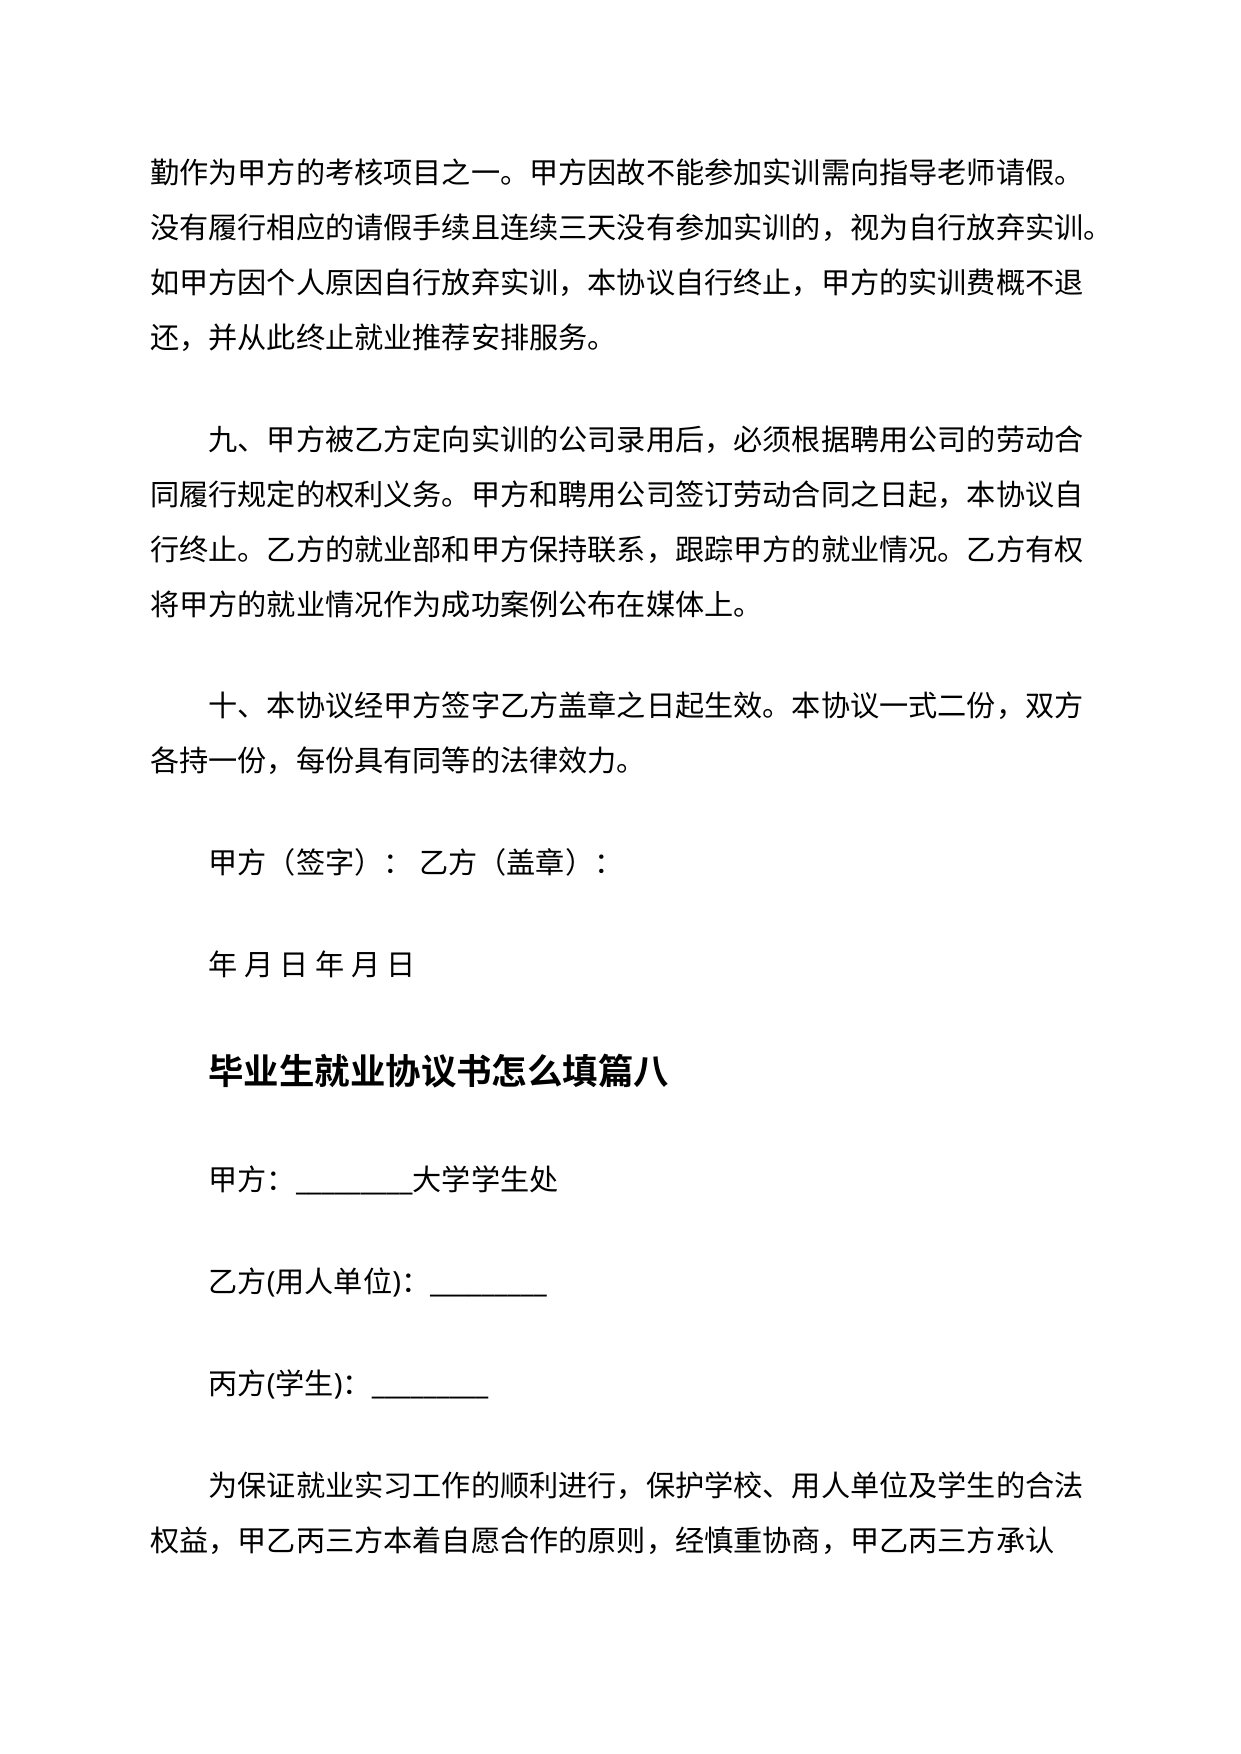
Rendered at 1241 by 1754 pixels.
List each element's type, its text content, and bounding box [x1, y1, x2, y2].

text 乙方(用人单位)：_________ [150, 1258, 1090, 1301]
text 丙方(学生)：_________ [150, 1361, 1090, 1403]
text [150, 1462, 1090, 1560]
text 九、甲方被乙方定向实训的公司录用后，必须根据聘用公司的劳动合同履行规定的权利义务。甲方和聘用公司签订劳动合同之日起，本协议自行终止。乙方的就业部和甲方保持联系，跟踪甲方的就业情况。乙方有权将甲方的就业情况作为成功案例公布在媒体上。 [150, 416, 1090, 623]
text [150, 150, 1090, 357]
text 甲方（签字）： 乙方（盖章）： [150, 839, 1090, 882]
text 甲方：_________大学学生处 [150, 1157, 1090, 1199]
text 年 月 日 年 月 日 [150, 941, 1090, 984]
text 毕业生就业协议书怎么填篇八 [150, 1043, 1090, 1094]
text 十、本协议经甲方签字乙方盖章之日起生效。本协议一式二份，双方各持一份，每份具有同等的法律效力。 [150, 683, 1090, 780]
